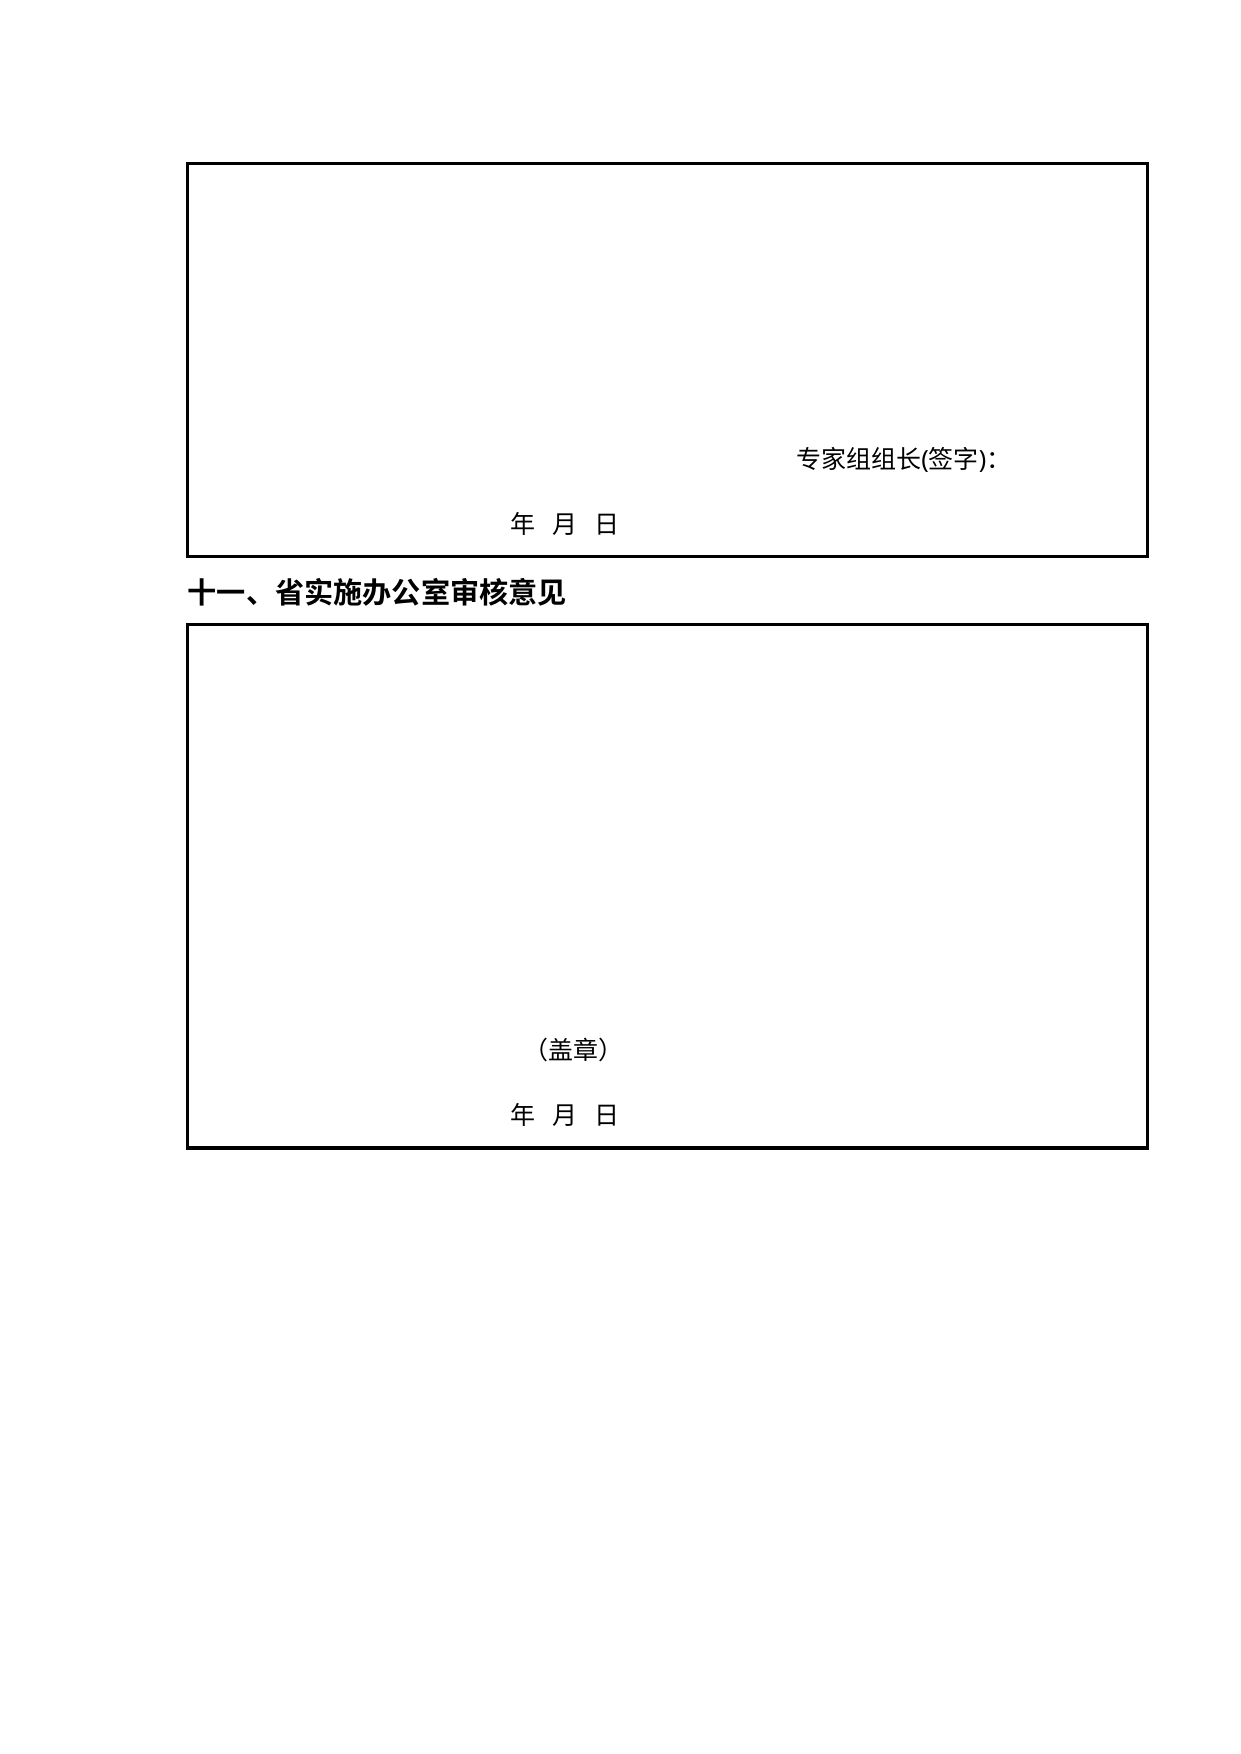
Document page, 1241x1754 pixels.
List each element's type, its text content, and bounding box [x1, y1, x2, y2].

table_header （盖章） 年 月 日 [189, 626, 1146, 1146]
text 十一、省实施办公室审核意见 [187, 558, 1094, 623]
table_header 专家组组长(签字)： 年 月 日 [189, 165, 1146, 555]
